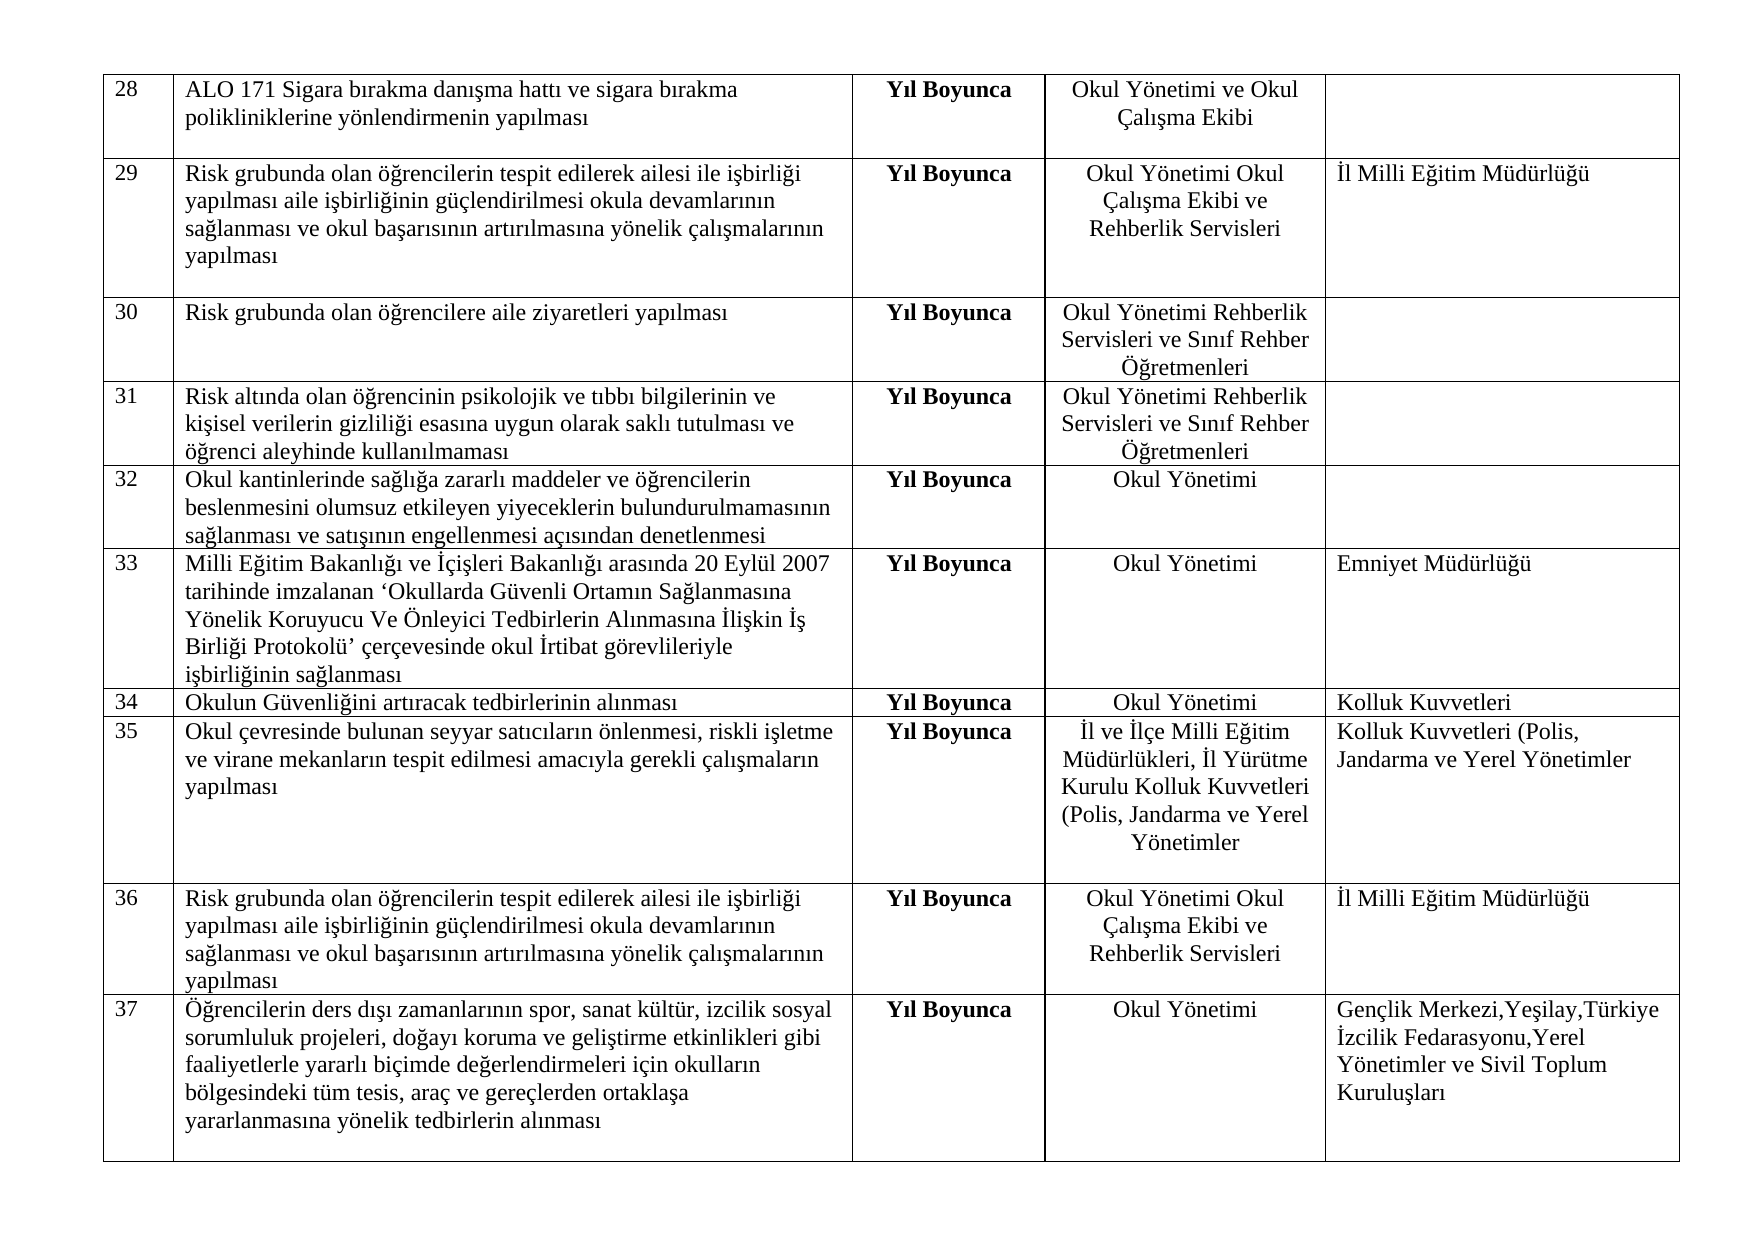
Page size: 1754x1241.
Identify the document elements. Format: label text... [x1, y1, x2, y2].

table_cell 37 [104, 995, 173, 1161]
table_cell Risk grubunda olan öğrencilerin tespit edilerek ailesi ile işbirliği yapılması aile işbirliğinin güçlendirilmesi okula devamlarının sağlanması ve okul başarısının artırılmasına yönelik çalışmalarının yapılması [174, 884, 852, 994]
table_cell Yıl Boyunca [853, 298, 1044, 381]
table_cell 28 [104, 75, 173, 158]
table_cell Risk grubunda olan öğrencilerin tespit edilerek ailesi ile işbirliği yapılması aile işbirliğinin güçlendirilmesi okula devamlarının sağlanması ve okul başarısının artırılmasına yönelik çalışmalarının yapılması [174, 159, 852, 297]
table_cell Yıl Boyunca [853, 75, 1044, 158]
table_cell Yıl Boyunca [853, 884, 1044, 994]
table_cell Kolluk Kuvvetleri [1326, 689, 1679, 716]
table_cell Okul Yönetimi [1046, 995, 1325, 1161]
table_cell Okul çevresinde bulunan seyyar satıcıların önlenmesi, riskli işletme ve virane mekanların tespit edilmesi amacıyla gerekli çalışmaların yapılması [174, 717, 852, 883]
table_cell [1326, 298, 1679, 381]
table_cell Gençlik Merkezi,Yeşilay,Türkiye İzcilik Fedarasyonu,Yerel Yönetimler ve Sivil Toplum Kuruluşları [1326, 995, 1679, 1161]
table_cell Risk altında olan öğrencinin psikolojik ve tıbbı bilgilerinin ve kişisel verilerin gizliliği esasına uygun olarak saklı tutulması ve öğrenci aleyhinde kullanılmaması [174, 382, 852, 464]
table_cell 34 [104, 689, 173, 716]
table_cell [1326, 466, 1679, 548]
table_cell Milli Eğitim Bakanlığı ve İçişleri Bakanlığı arasında 20 Eylül 2007 tarihinde imzalanan ‘Okullarda Güvenli Ortamın Sağlanmasına Yönelik Koruyucu Ve Önleyici Tedbirlerin Alınmasına İlişkin İş Birliği Protokolü’ çerçevesinde okul İrtibat görevlileriyle işbirliğinin sağlanması [174, 549, 852, 687]
table_cell [1326, 382, 1679, 464]
table_cell Okul Yönetimi ve Okul Çalışma Ekibi [1046, 75, 1325, 158]
table_cell Okul Yönetimi Rehberlik Servisleri ve Sınıf Rehber Öğretmenleri [1046, 298, 1325, 381]
table_cell Yıl Boyunca [853, 549, 1044, 687]
table_cell Okul Yönetimi Okul Çalışma Ekibi ve Rehberlik Servisleri [1046, 884, 1325, 994]
table_cell Okul Yönetimi [1046, 549, 1325, 687]
table_cell Yıl Boyunca [853, 382, 1044, 464]
table_cell [1326, 75, 1679, 158]
table_cell Öğrencilerin ders dışı zamanlarının spor, sanat kültür, izcilik sosyal sorumluluk projeleri, doğayı koruma ve geliştirme etkinlikleri gibi faaliyetlerle yararlı biçimde değerlendirmeleri için okulların bölgesindeki tüm tesis, araç ve gereçlerden ortaklaşa yararlanmasına yönelik tedbirlerin alınması [174, 995, 852, 1161]
table_cell Okul kantinlerinde sağlığa zararlı maddeler ve öğrencilerin beslenmesini olumsuz etkileyen yiyeceklerin bulundurulmamasının sağlanması ve satışının engellenmesi açısından denetlenmesi [174, 466, 852, 548]
table_cell ALO 171 Sigara bırakma danışma hattı ve sigara bırakma polikliniklerine yönlendirmenin yapılması [174, 75, 852, 158]
table_cell Yıl Boyunca [853, 159, 1044, 297]
table_cell 36 [104, 884, 173, 994]
table_cell 31 [104, 382, 173, 464]
table_cell Emniyet Müdürlüğü [1326, 549, 1679, 687]
table_cell Risk grubunda olan öğrencilere aile ziyaretleri yapılması [174, 298, 852, 381]
table_cell Yıl Boyunca [853, 689, 1044, 716]
table_cell 35 [104, 717, 173, 883]
table_cell Okulun Güvenliğini artıracak tedbirlerinin alınması [174, 689, 852, 716]
table_cell 29 [104, 159, 173, 297]
table_cell Yıl Boyunca [853, 466, 1044, 548]
table_cell 32 [104, 466, 173, 548]
table_cell İl Milli Eğitim Müdürlüğü [1326, 884, 1679, 994]
table_cell İl Milli Eğitim Müdürlüğü [1326, 159, 1679, 297]
table_cell Kolluk Kuvvetleri (Polis, Jandarma ve Yerel Yönetimler [1326, 717, 1679, 883]
table_cell Okul Yönetimi [1046, 466, 1325, 548]
table_cell Okul Yönetimi Okul Çalışma Ekibi ve Rehberlik Servisleri [1046, 159, 1325, 297]
table_cell 30 [104, 298, 173, 381]
table_cell Yıl Boyunca [853, 995, 1044, 1161]
table_cell Okul Yönetimi Rehberlik Servisleri ve Sınıf Rehber Öğretmenleri [1046, 382, 1325, 464]
table_cell Okul Yönetimi [1046, 689, 1325, 716]
table_cell İl ve İlçe Milli Eğitim Müdürlükleri, İl Yürütme Kurulu Kolluk Kuvvetleri (Polis, Jandarma ve Yerel Yönetimler [1046, 717, 1325, 883]
table_cell Yıl Boyunca [853, 717, 1044, 883]
table_cell 33 [104, 549, 173, 687]
